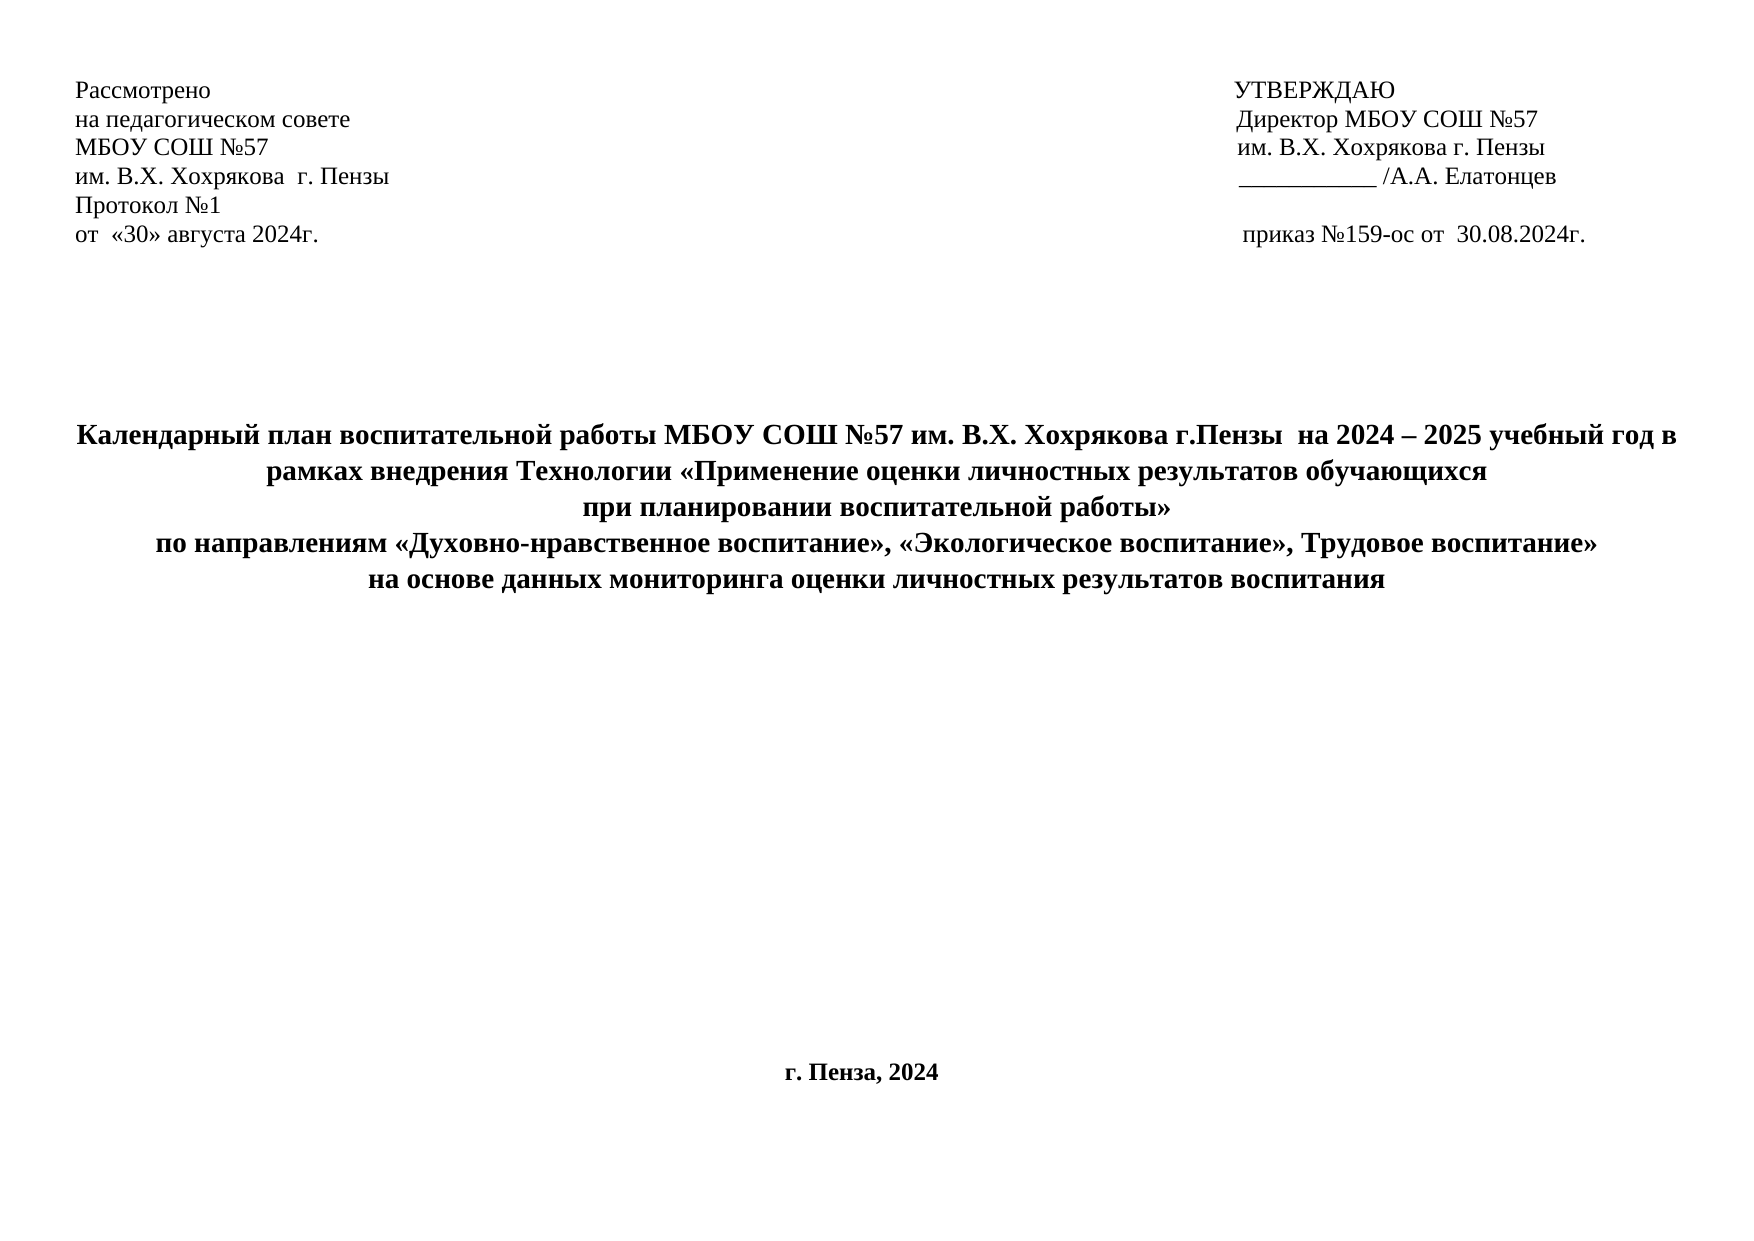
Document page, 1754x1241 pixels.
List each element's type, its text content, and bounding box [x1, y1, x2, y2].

text им. В.Х. Хохрякова г. Пензы ___________ /А.А. Елатонцев [75, 161, 1679, 190]
text по направлениям «Духовно-нравственное воспитание», «Экологическое воспитание», Трудовое воспитание» [75, 525, 1679, 559]
text МБОУ СОШ №57 им. В.Х. Хохрякова г. Пензы [75, 132, 1679, 161]
text Протокол №1 [75, 190, 1679, 219]
text Рассмотрено УТВЕРЖДАЮ [75, 75, 1679, 104]
text при планировании воспитательной работы» [75, 489, 1679, 523]
text на педагогическом совете Директор МБОУ СОШ №57 [75, 104, 1679, 132]
text на основе данных мониторинга оценки личностных результатов воспитания [75, 562, 1679, 595]
text г. Пенза, 2024 [75, 1057, 1648, 1086]
text Календарный план воспитательной работы МБОУ СОШ №57 им. В.Х. Хохрякова г.Пензы на 2024 – 2025 учебный год в рамках внедрения Технологии «Применение оценки личностных результатов обучающихся [75, 417, 1679, 487]
text от «30» августа 2024г. приказ №159-ос от 30.08.2024г. [75, 219, 1679, 247]
